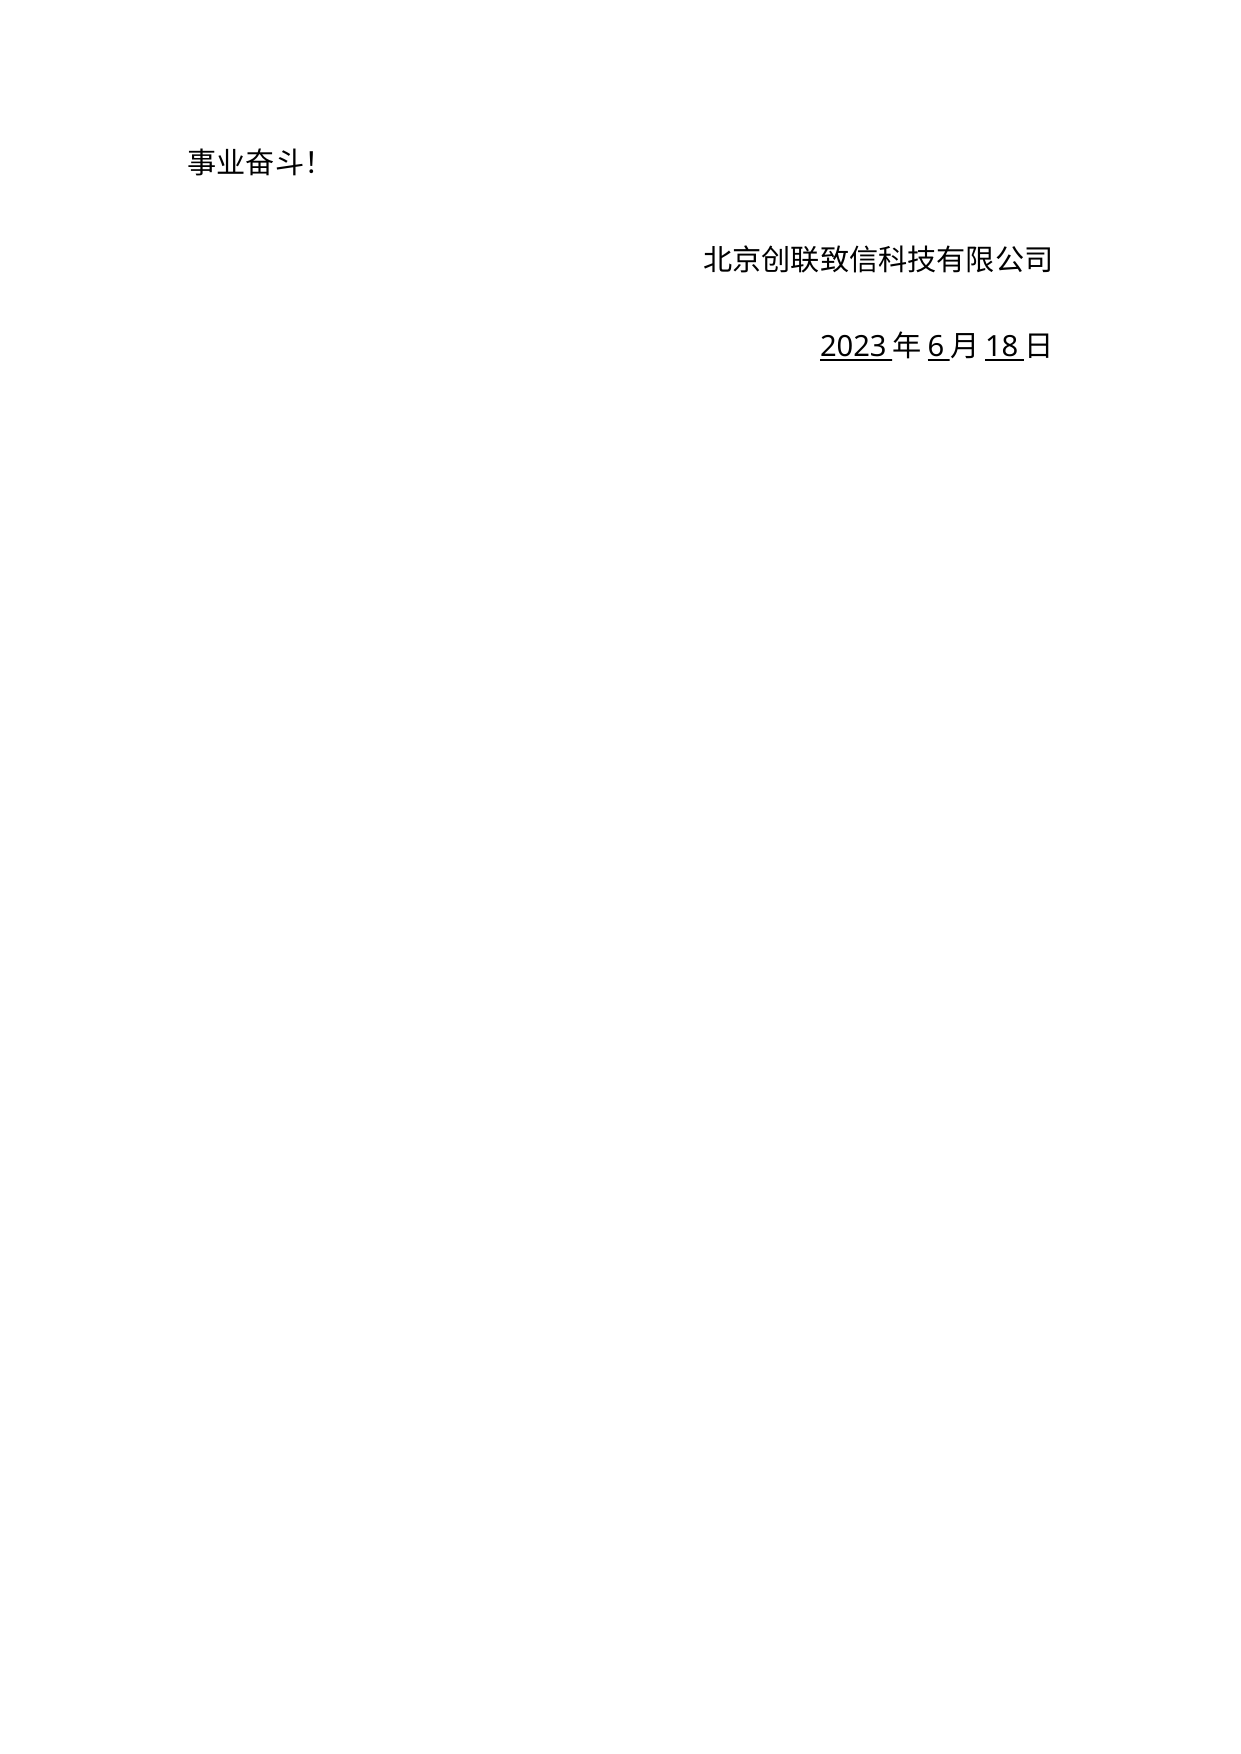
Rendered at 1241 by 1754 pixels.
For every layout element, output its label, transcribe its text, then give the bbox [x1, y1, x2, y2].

text 2023年6月18日 [187, 312, 1053, 377]
text 北京创联致信科技有限公司 [187, 225, 1053, 290]
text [187, 128, 1053, 193]
